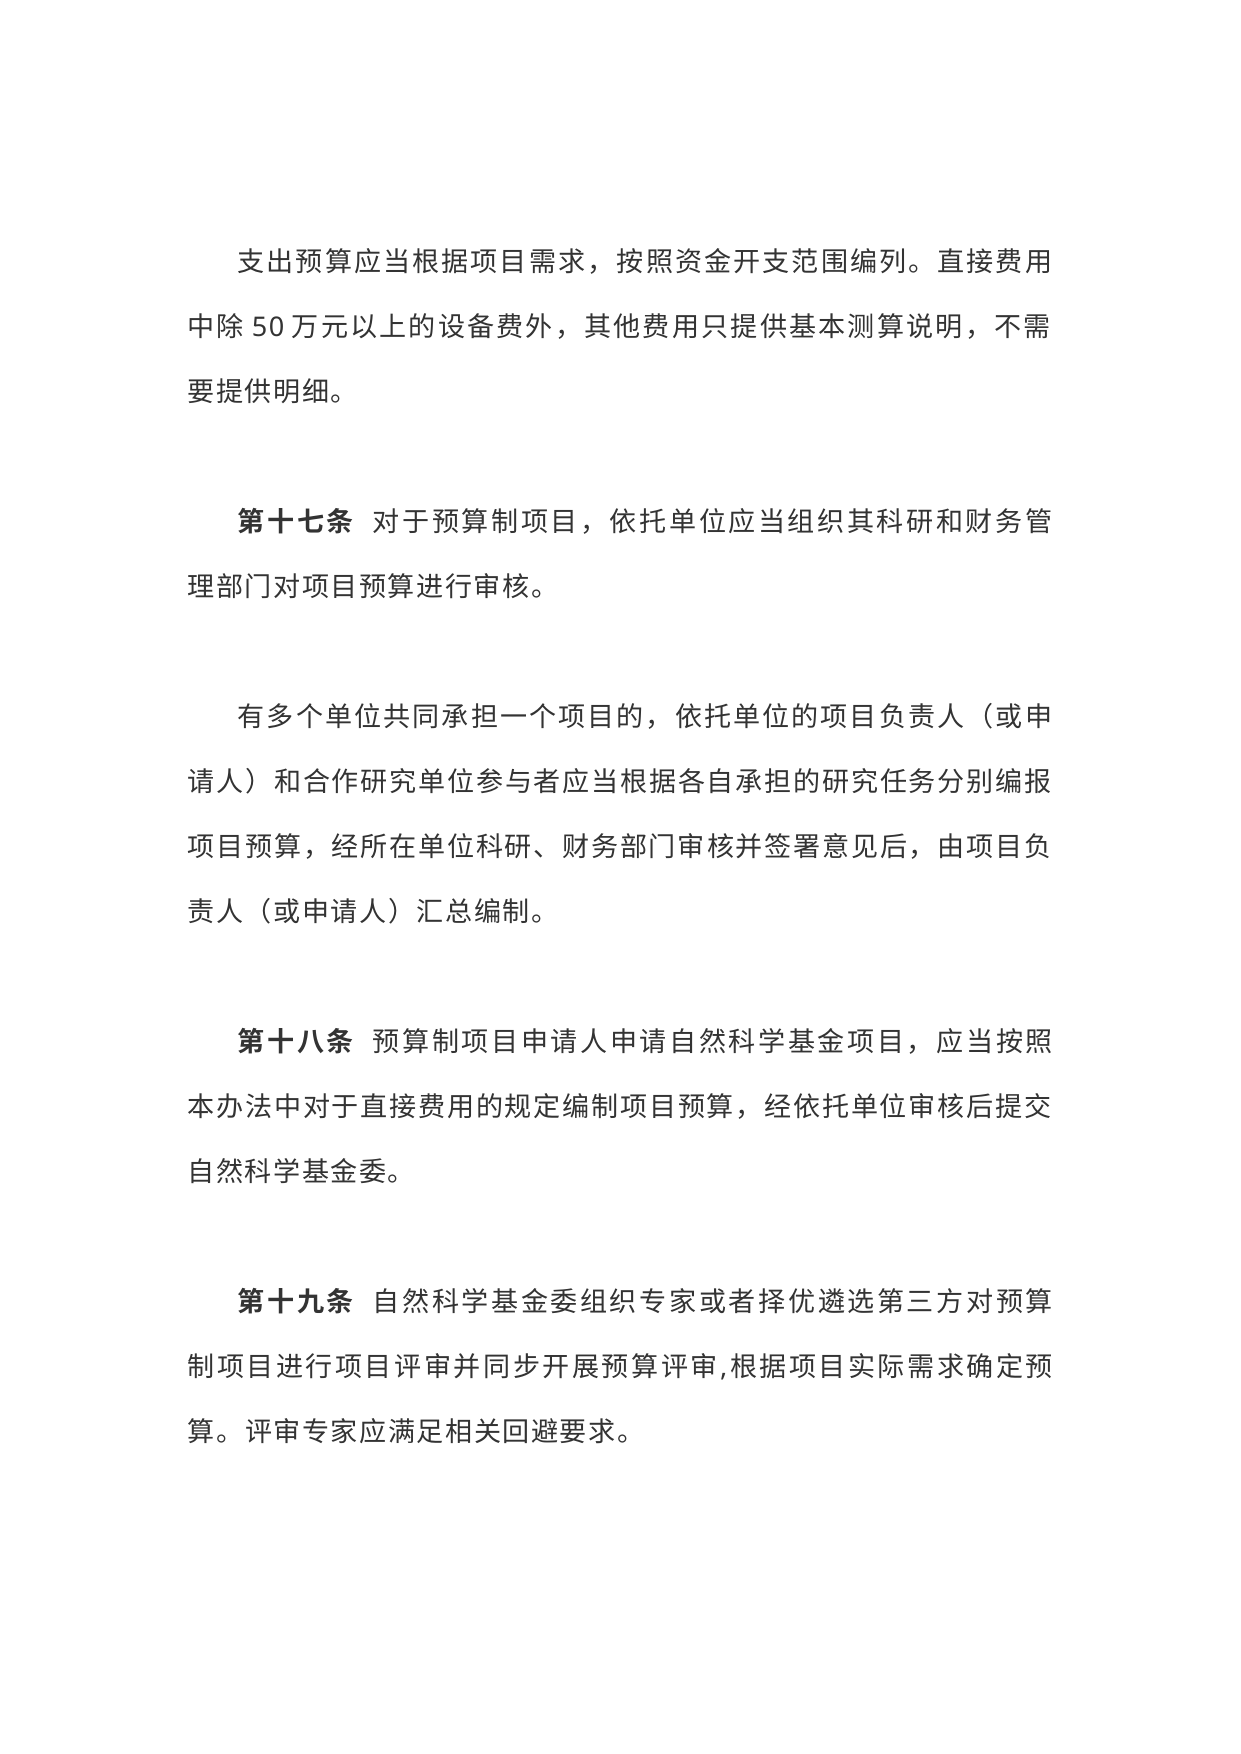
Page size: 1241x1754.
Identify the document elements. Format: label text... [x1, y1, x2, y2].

text 第十八条 预算制项目申请人申请自然科学基金项目，应当按照本办法中对于直接费用的规定编制项目预算，经依托单位审核后提交自然科学基金委。 [187, 1007, 1053, 1202]
text 第十九条 自然科学基金委组织专家或者择优遴选第三方对预算制项目进行项目评审并同步开展预算评审,根据项目实际需求确定预算。评审专家应满足相关回避要求。 [187, 1267, 1053, 1462]
text 支出预算应当根据项目需求，按照资金开支范围编列。直接费用中除50万元以上的设备费外，其他费用只提供基本测算说明，不需要提供明细。 [187, 227, 1053, 422]
text 第十七条 对于预算制项目，依托单位应当组织其科研和财务管理部门对项目预算进行审核。 [187, 487, 1053, 617]
text 有多个单位共同承担一个项目的，依托单位的项目负责人（或申请人）和合作研究单位参与者应当根据各自承担的研究任务分别编报项目预算，经所在单位科研、财务部门审核并签署意见后，由项目负责人（或申请人）汇总编制。 [187, 682, 1053, 942]
